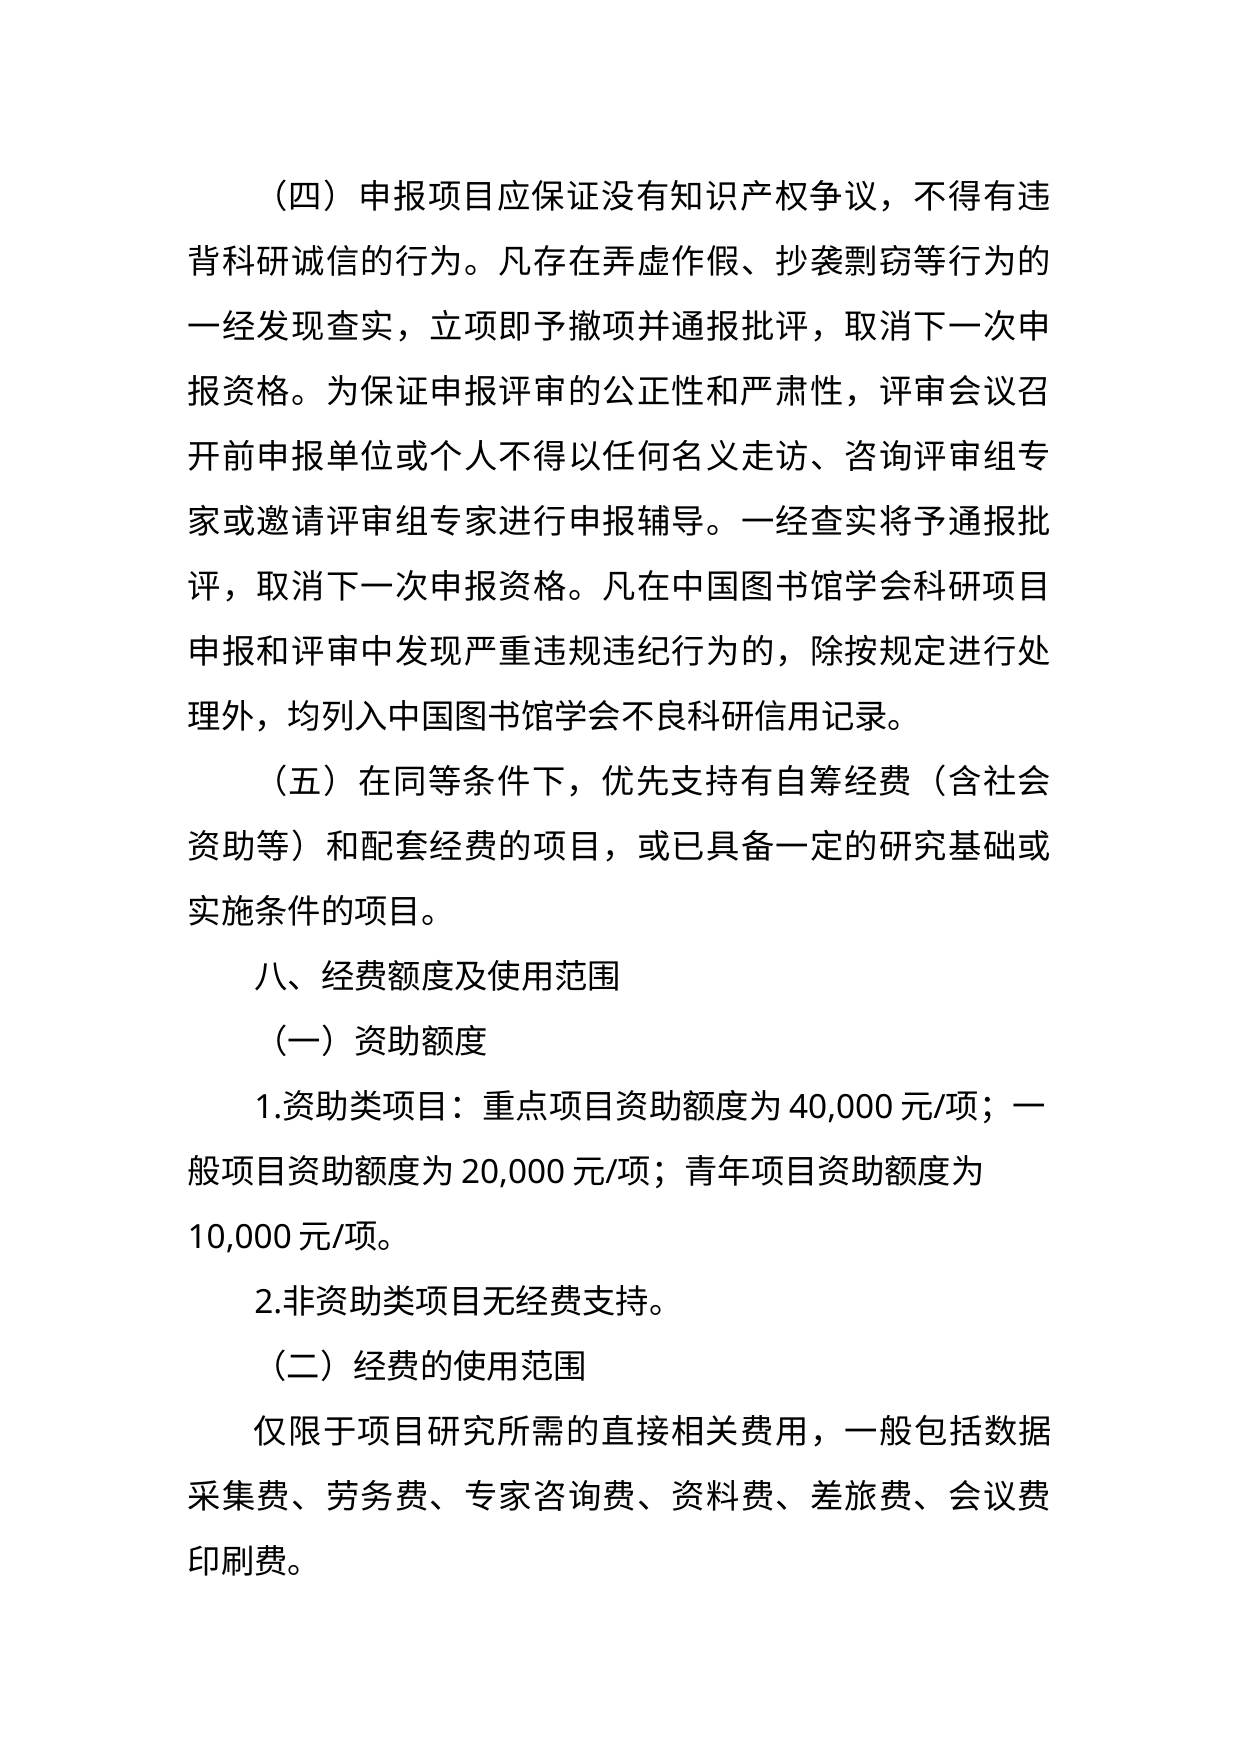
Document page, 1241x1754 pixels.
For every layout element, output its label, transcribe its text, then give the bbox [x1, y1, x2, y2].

text （一）资助额度 [187, 1007, 1053, 1072]
text （五）在同等条件下，优先支持有自筹经费（含社会资助等）和配套经费的项目，或已具备一定的研究基础或实施条件的项目。 [187, 747, 1053, 942]
text 2.非资助类项目无经费支持。 [187, 1267, 1053, 1332]
text （四）申报项目应保证没有知识产权争议，不得有违背科研诚信的行为。凡存在弄虚作假、抄袭剽窃等行为的，一经发现查实，立项即予撤项并通报批评，取消下一次申报资格。为保证申报评审的公正性和严肃性，评审会议召开前申报单位或个人不得以任何名义走访、咨询评审组专家或邀请评审组专家进行申报辅导。一经查实将予通报批评，取消下一次申报资格。凡在中国图书馆学会科研项目申报和评审中发现严重违规违纪行为的，除按规定进行处理外，均列入中国图书馆学会不良科研信用记录。 [187, 162, 1053, 747]
text （二）经费的使用范围 [187, 1332, 1053, 1397]
text 八、经费额度及使用范围 [187, 942, 1053, 1007]
text 仅限于项目研究所需的直接相关费用，一般包括数据采集费、劳务费、专家咨询费、资料费、差旅费、会议费、印刷费。 [187, 1397, 1053, 1592]
text 1.资助类项目：重点项目资助额度为40,000元/项；一般项目资助额度为20,000元/项；青年项目资助额度为10,000元/项。 [187, 1072, 1053, 1267]
